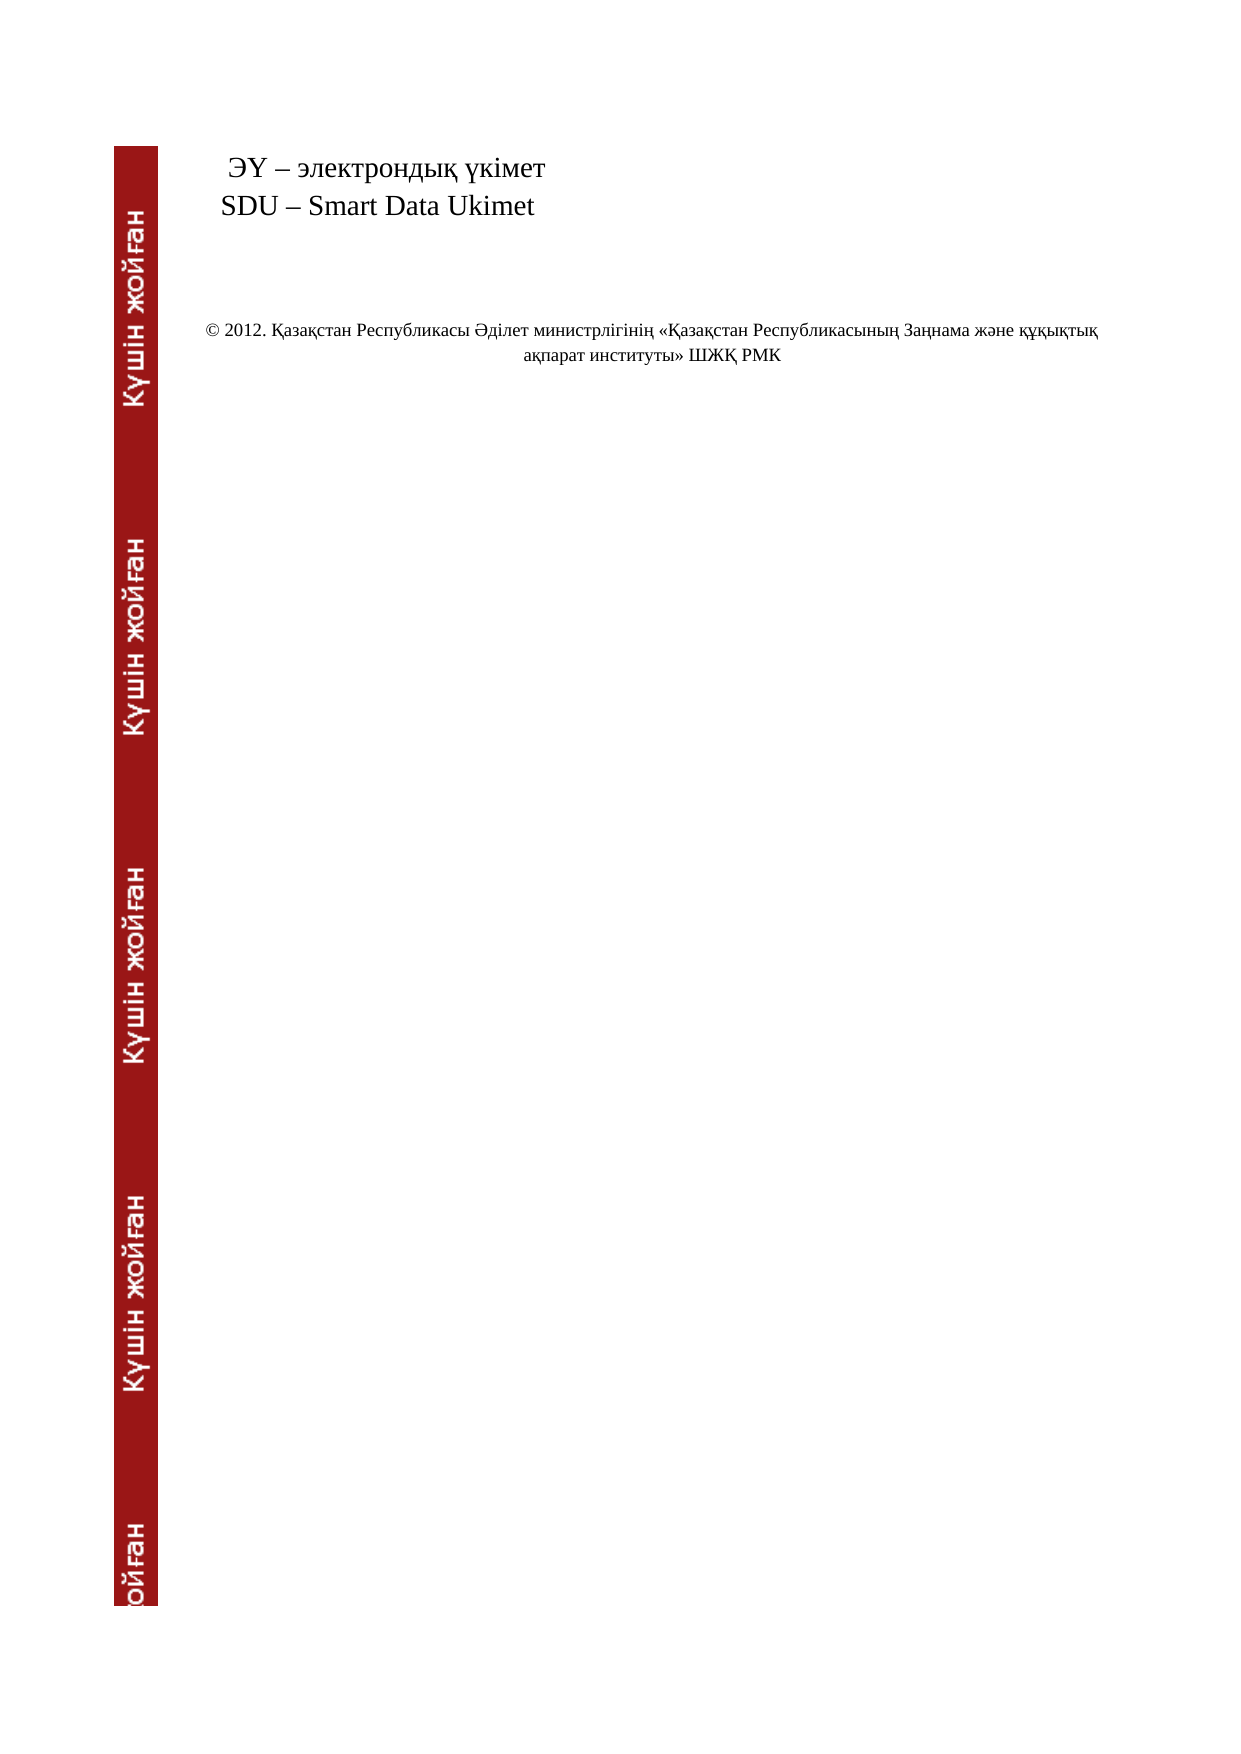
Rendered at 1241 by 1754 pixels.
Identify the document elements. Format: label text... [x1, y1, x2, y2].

picture [114, 183, 158, 188]
text ЭҮ – электрондық үкімет [112, 150, 1128, 183]
text © 2012. Қазақстан Республикасы Әділет министрлігінің «Қазақстан Республикасының Заңнама және құқықтық ақпарат институты» ШЖҚ РМК [112, 319, 1128, 365]
text SDU – Smart Data Ukimet [112, 188, 1128, 222]
picture [114, 222, 158, 319]
picture [114, 365, 158, 1606]
picture [114, 146, 158, 150]
